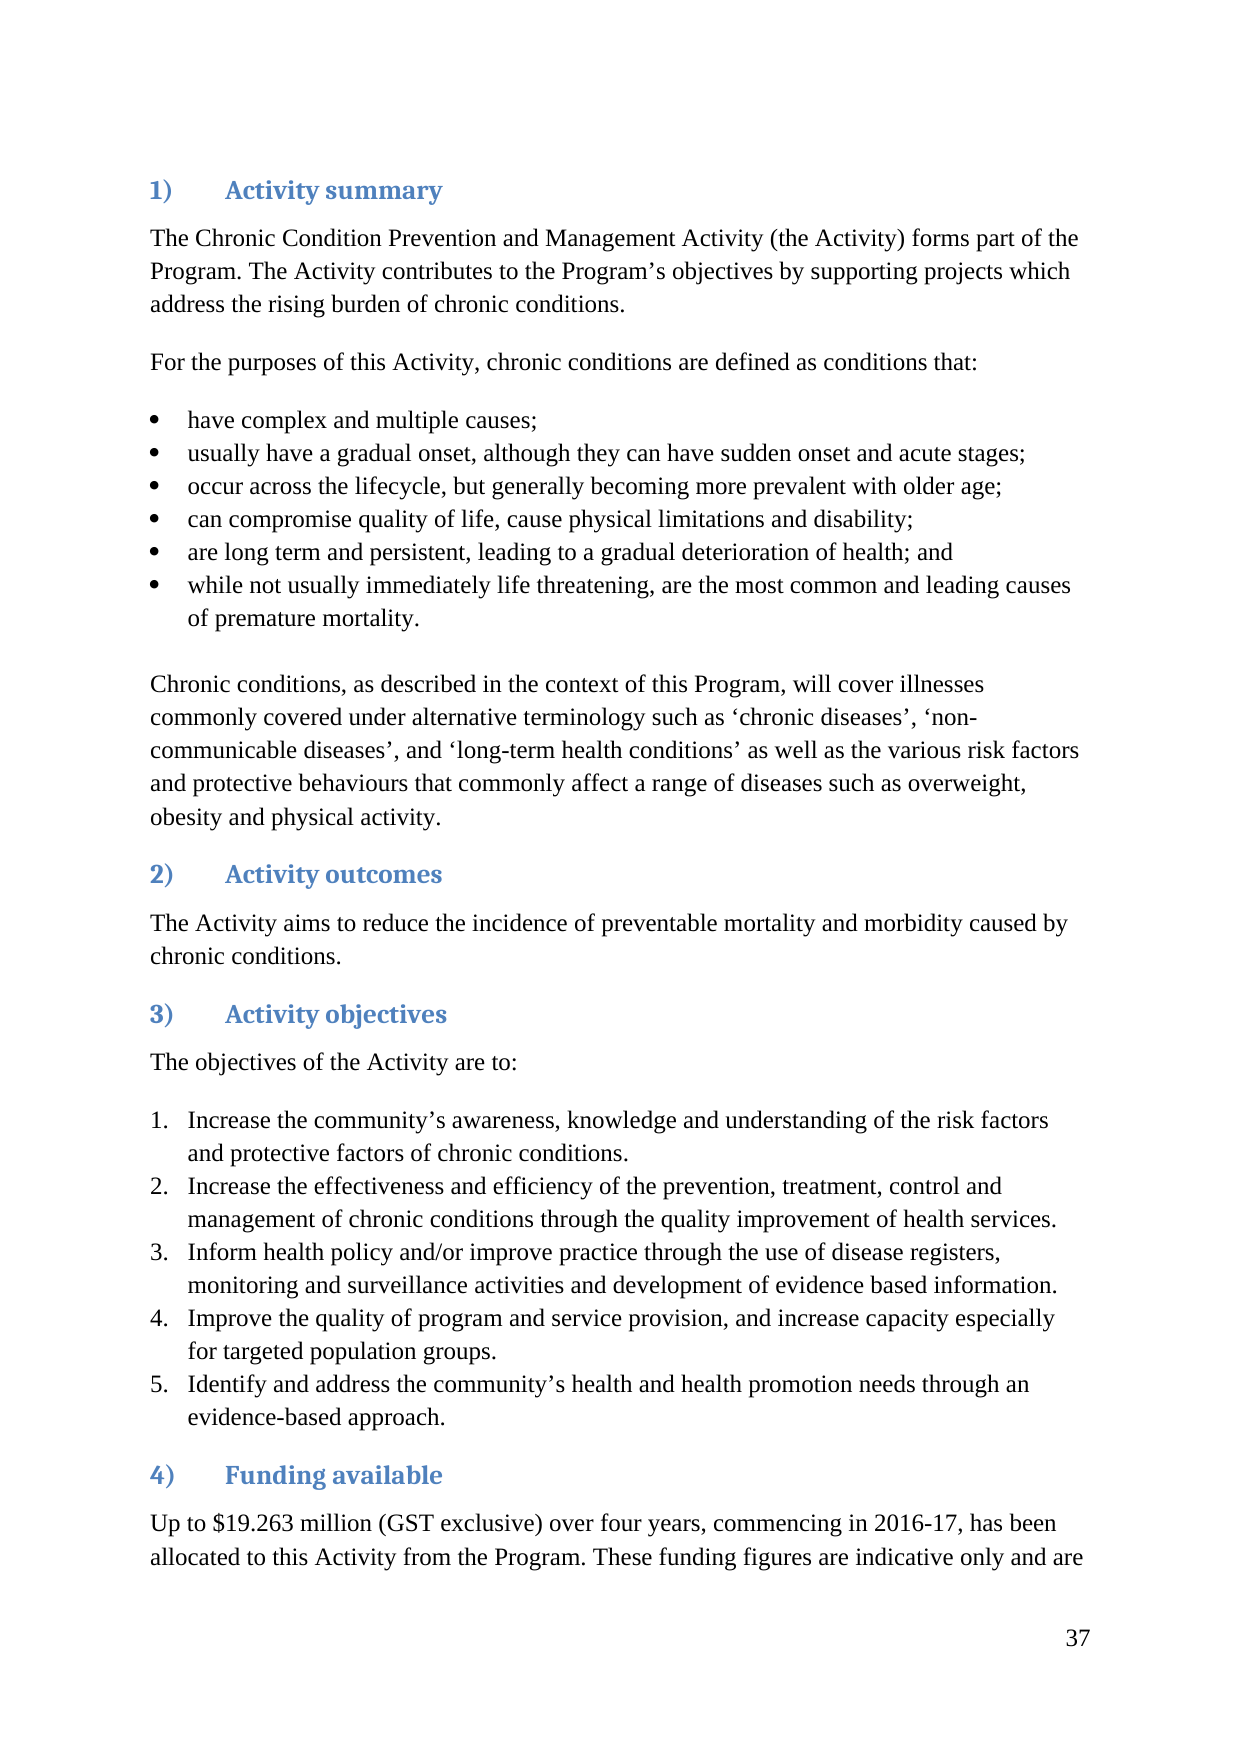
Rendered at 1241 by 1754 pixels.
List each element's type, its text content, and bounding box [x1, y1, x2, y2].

list Identify and address the community’s health and health promotion needs through an evidence-based approach. [150, 1369, 1090, 1431]
text For the purposes of this Activity, chronic conditions are defined as conditions that: [150, 347, 1090, 376]
list can compromise quality of life, cause physical limitations and disability; [150, 504, 1090, 533]
subtitle Activity objectives [150, 999, 1090, 1030]
text The objectives of the Activity are to: [150, 1047, 1090, 1076]
list usually have a gradual onset, although they can have sudden onset and acute stages; [150, 438, 1090, 467]
list Inform health policy and/or improve practice through the use of disease registers, monitoring and surveillance activities and development of evidence based information. [150, 1237, 1090, 1299]
list occur across the lifecycle, but generally becoming more prevalent with older age; [150, 471, 1090, 500]
list Increase the community’s awareness, knowledge and understanding of the risk factors and protective factors of chronic conditions. [150, 1105, 1090, 1167]
text Chronic conditions, as described in the context of this Program, will cover illnesses commonly covered under alternative terminology such as ‘chronic diseases’, ‘non-communicable diseases’, and ‘long-term health conditions’ as well as the various risk factors and protective behaviours that commonly affect a range of diseases such as overweight, obesity and physical activity. [150, 669, 1090, 830]
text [150, 1508, 1090, 1570]
subtitle Activity summary [150, 175, 1090, 206]
list Improve the quality of program and service provision, and increase capacity especially for targeted population groups. [150, 1303, 1090, 1365]
subtitle Activity outcomes [150, 859, 1090, 891]
text The Activity aims to reduce the incidence of preventable mortality and morbidity caused by chronic conditions. [150, 908, 1090, 969]
list while not usually immediately life threatening, are the most common and leading causes of premature mortality. [150, 570, 1090, 632]
list Increase the effectiveness and efficiency of the prevention, treatment, control and management of chronic conditions through the quality improvement of health services. [150, 1171, 1090, 1233]
text The Chronic Condition Prevention and Management Activity (the Activity) forms part of the Program. The Activity contributes to the Program’s objectives by supporting projects which address the rising burden of chronic conditions. [150, 223, 1090, 318]
list are long term and persistent, leading to a gradual deterioration of health; and [150, 537, 1090, 566]
list have complex and multiple causes; [150, 405, 1090, 434]
subtitle Funding available [150, 1460, 1090, 1491]
